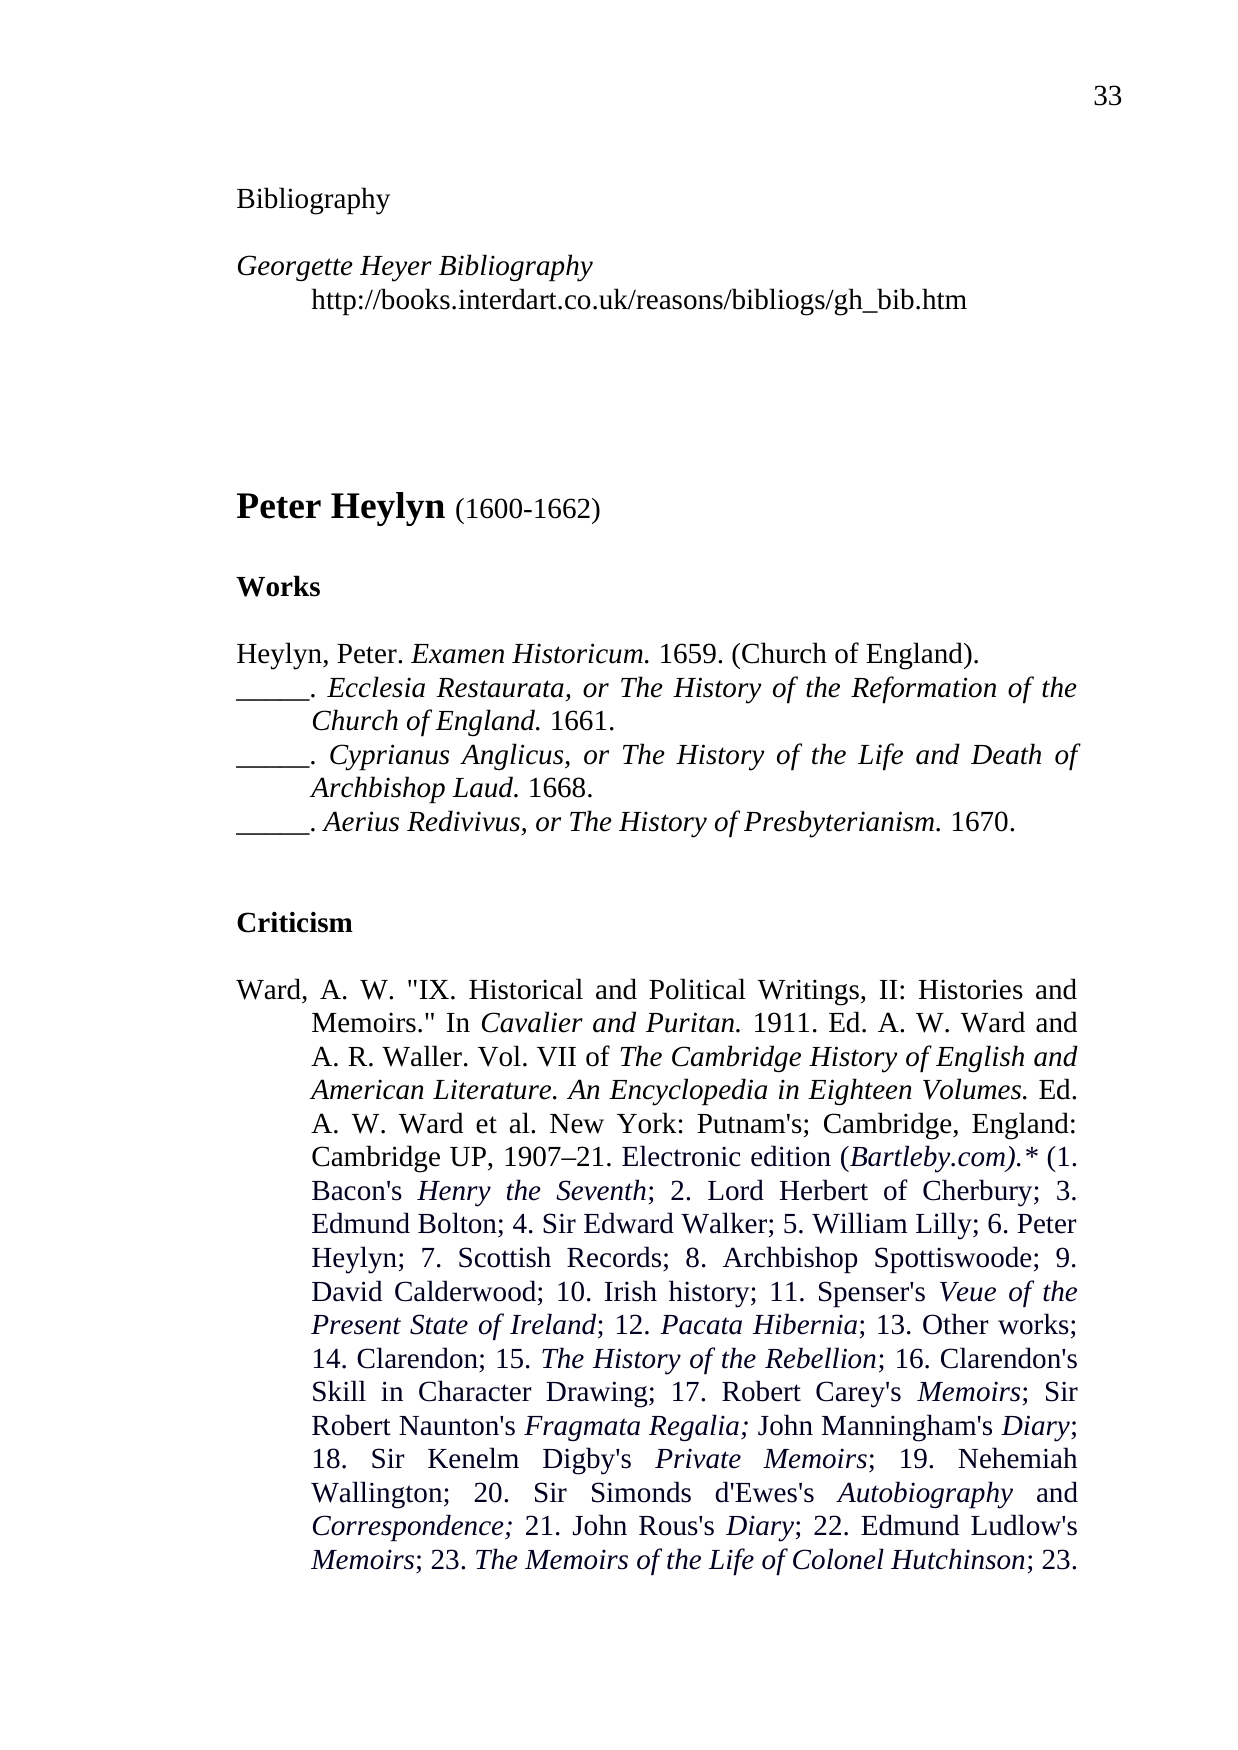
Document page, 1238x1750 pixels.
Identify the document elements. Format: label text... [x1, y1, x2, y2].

text _____. Cyprianus Anglicus, or The History of the Life and Death of Archbishop Laud. 1668. [236, 737, 1078, 804]
text Heylyn, Peter. Examen Historicum. 1659. (Church of England). [236, 636, 1078, 670]
text http://books.interdart.co.uk/reasons/bibliogs/gh_bib.htm [236, 282, 1078, 315]
text Georgette Heyer Bibliography [236, 248, 1078, 282]
text Works [236, 569, 1078, 603]
text Criticism [236, 905, 1078, 938]
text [236, 972, 1078, 1576]
text _____. Ecclesia Restaurata, or The History of the Reformation of the Church of England. 1661. [236, 670, 1078, 737]
text Peter Heylyn (1600-1662) [236, 483, 1078, 526]
text Bibliography [236, 181, 1078, 215]
text _____. Aerius Redivivus, or The History of Presbyterianism. 1670. [236, 804, 1078, 838]
